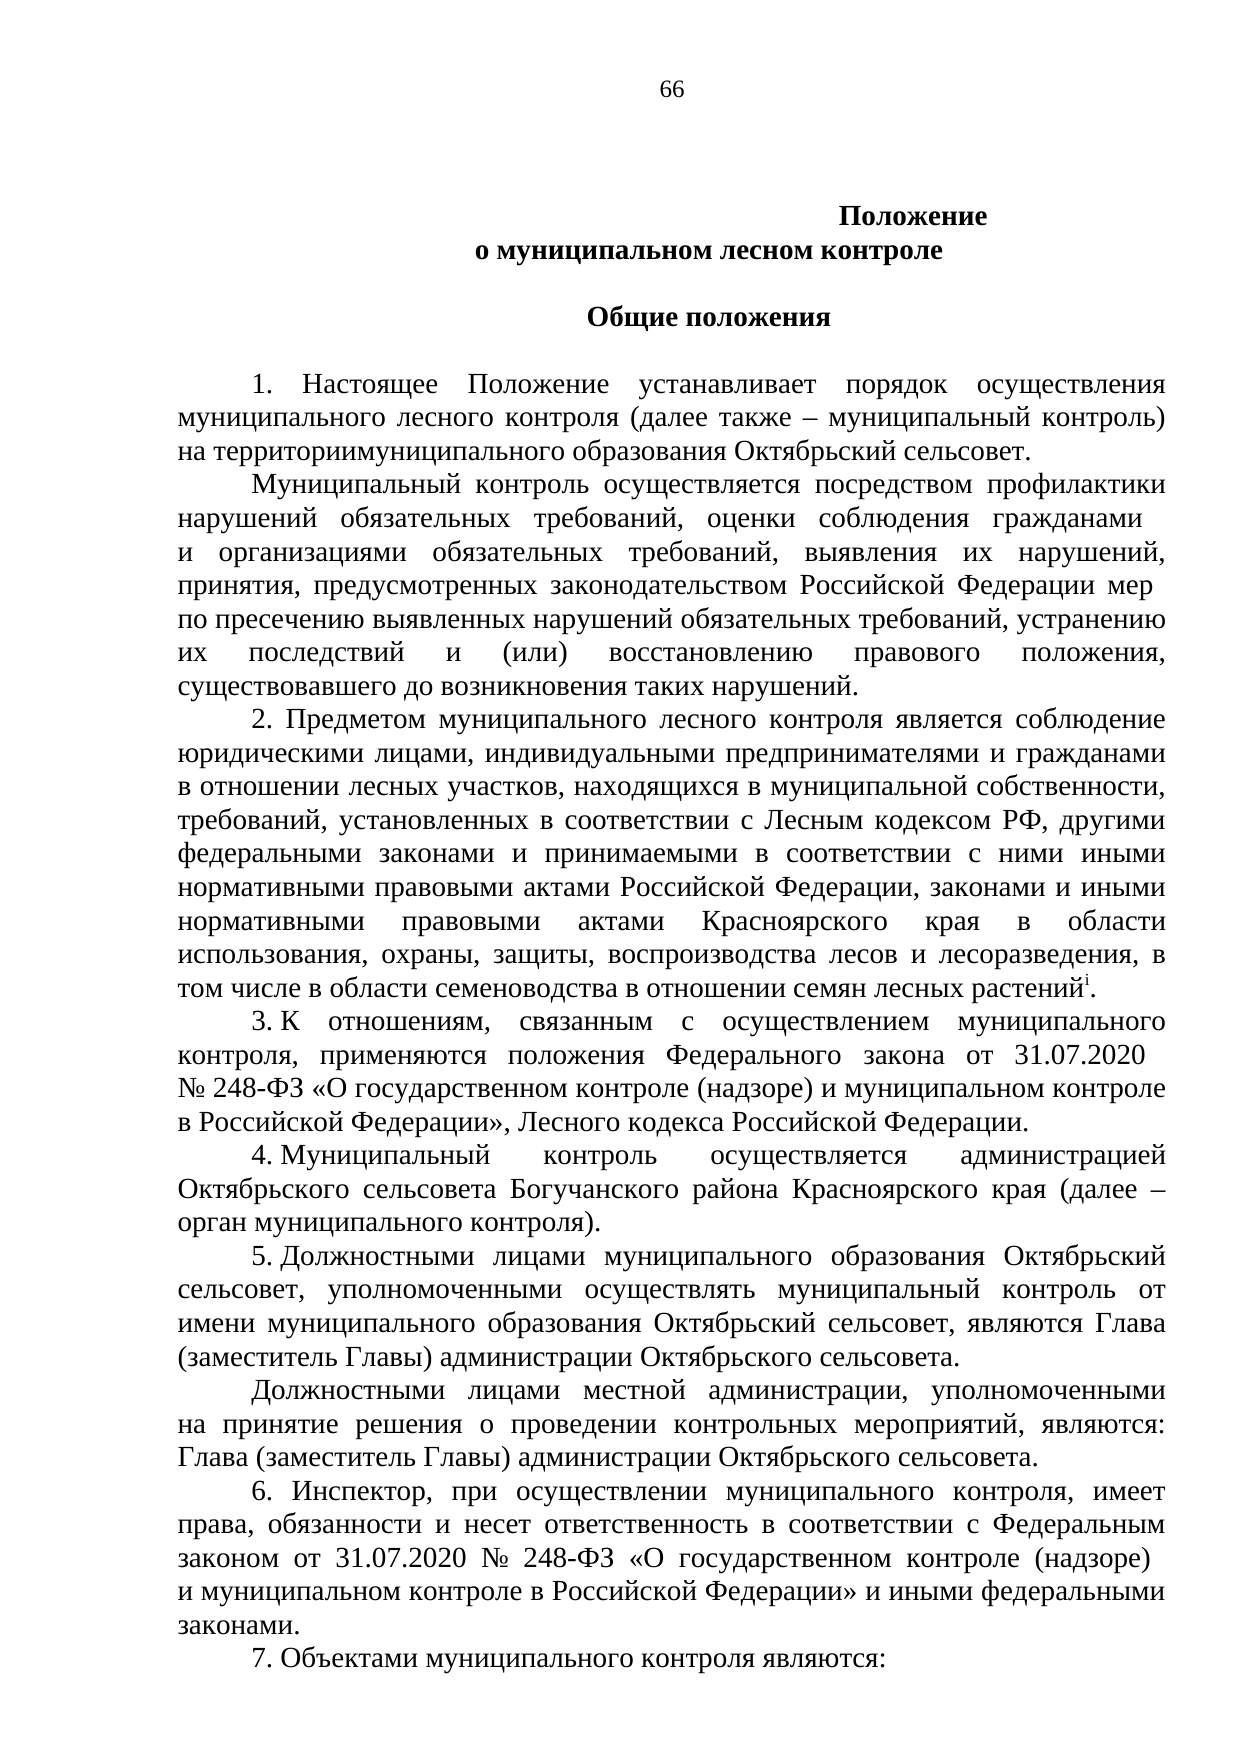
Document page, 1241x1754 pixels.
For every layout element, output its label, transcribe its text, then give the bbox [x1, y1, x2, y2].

text Должностными лицами местной администрации, уполномоченными на принятие решения о проведении контрольных мероприятий, являются: Глава (заместитель Главы) администрации Октябрьского сельсовета. [177, 1372, 1167, 1473]
text 7. Объектами муниципального контроля являются: [177, 1641, 1167, 1674]
text 2. Предметом муниципального лесного контроля является соблюдение юридическими лицами, индивидуальными предпринимателями и гражданами в отношении лесных участков, находящихся в муниципальной собственности, требований, установленных в соответствии с Лесным кодексом РФ, другими федеральными законами и принимаемыми в соответствии с ними иными нормативными правовыми актами Российской Федерации, законами и иными нормативными правовыми актами Красноярского края в области использования, охраны, защиты, воспроизводства лесов и лесоразведения, в том числе в области семеноводства в отношении семян лесных растений. [177, 701, 1167, 1003]
text о муниципальном лесном контроле [177, 232, 1167, 265]
text 5. Должностными лицами муниципального образования Октябрьский сельсовет, уполномоченными осуществлять муниципальный контроль от имени муниципального образования Октябрьский сельсовет, являются Глава (заместитель Главы) администрации Октябрьского сельсовета. [177, 1238, 1167, 1372]
text Положение [177, 198, 1167, 232]
text Общие положения [177, 299, 1167, 332]
text 6. Инспектор, при осуществлении муниципального контроля, имеет права, обязанности и несет ответственность в соответствии с Федеральным законом от 31.07.2020 № 248-ФЗ «О государственном контроле (надзоре) и муниципальном контроле в Российской Федерации» и иными федеральными законами. [177, 1473, 1167, 1641]
text 1. Настоящее Положение устанавливает порядок осуществления муниципального лесного контроля (далее также – муниципальный контроль) на территориимуниципального образования Октябрьский сельсовет. [177, 366, 1167, 467]
text 4. Муниципальный контроль осуществляется администрацией Октябрьского сельсовета Богучанского района Красноярского края (далее – орган муниципального контроля). [177, 1137, 1167, 1238]
text 3. К отношениям, связанным с осуществлением муниципального контроля, применяются положения Федерального закона от 31.07.2020 № 248-ФЗ «О государственном контроле (надзоре) и муниципальном контроле в Российской Федерации», Лесного кодекса Российской Федерации. [177, 1003, 1167, 1137]
text Муниципальный контроль осуществляется посредством профилактики нарушений обязательных требований, оценки соблюдения гражданами и организациями обязательных требований, выявления их нарушений, принятия, предусмотренных законодательством Российской Федерации мер по пресечению выявленных нарушений обязательных требований, устранению их последствий и (или) восстановлению правового положения, существовавшего до возникновения таких нарушений. [177, 467, 1167, 701]
